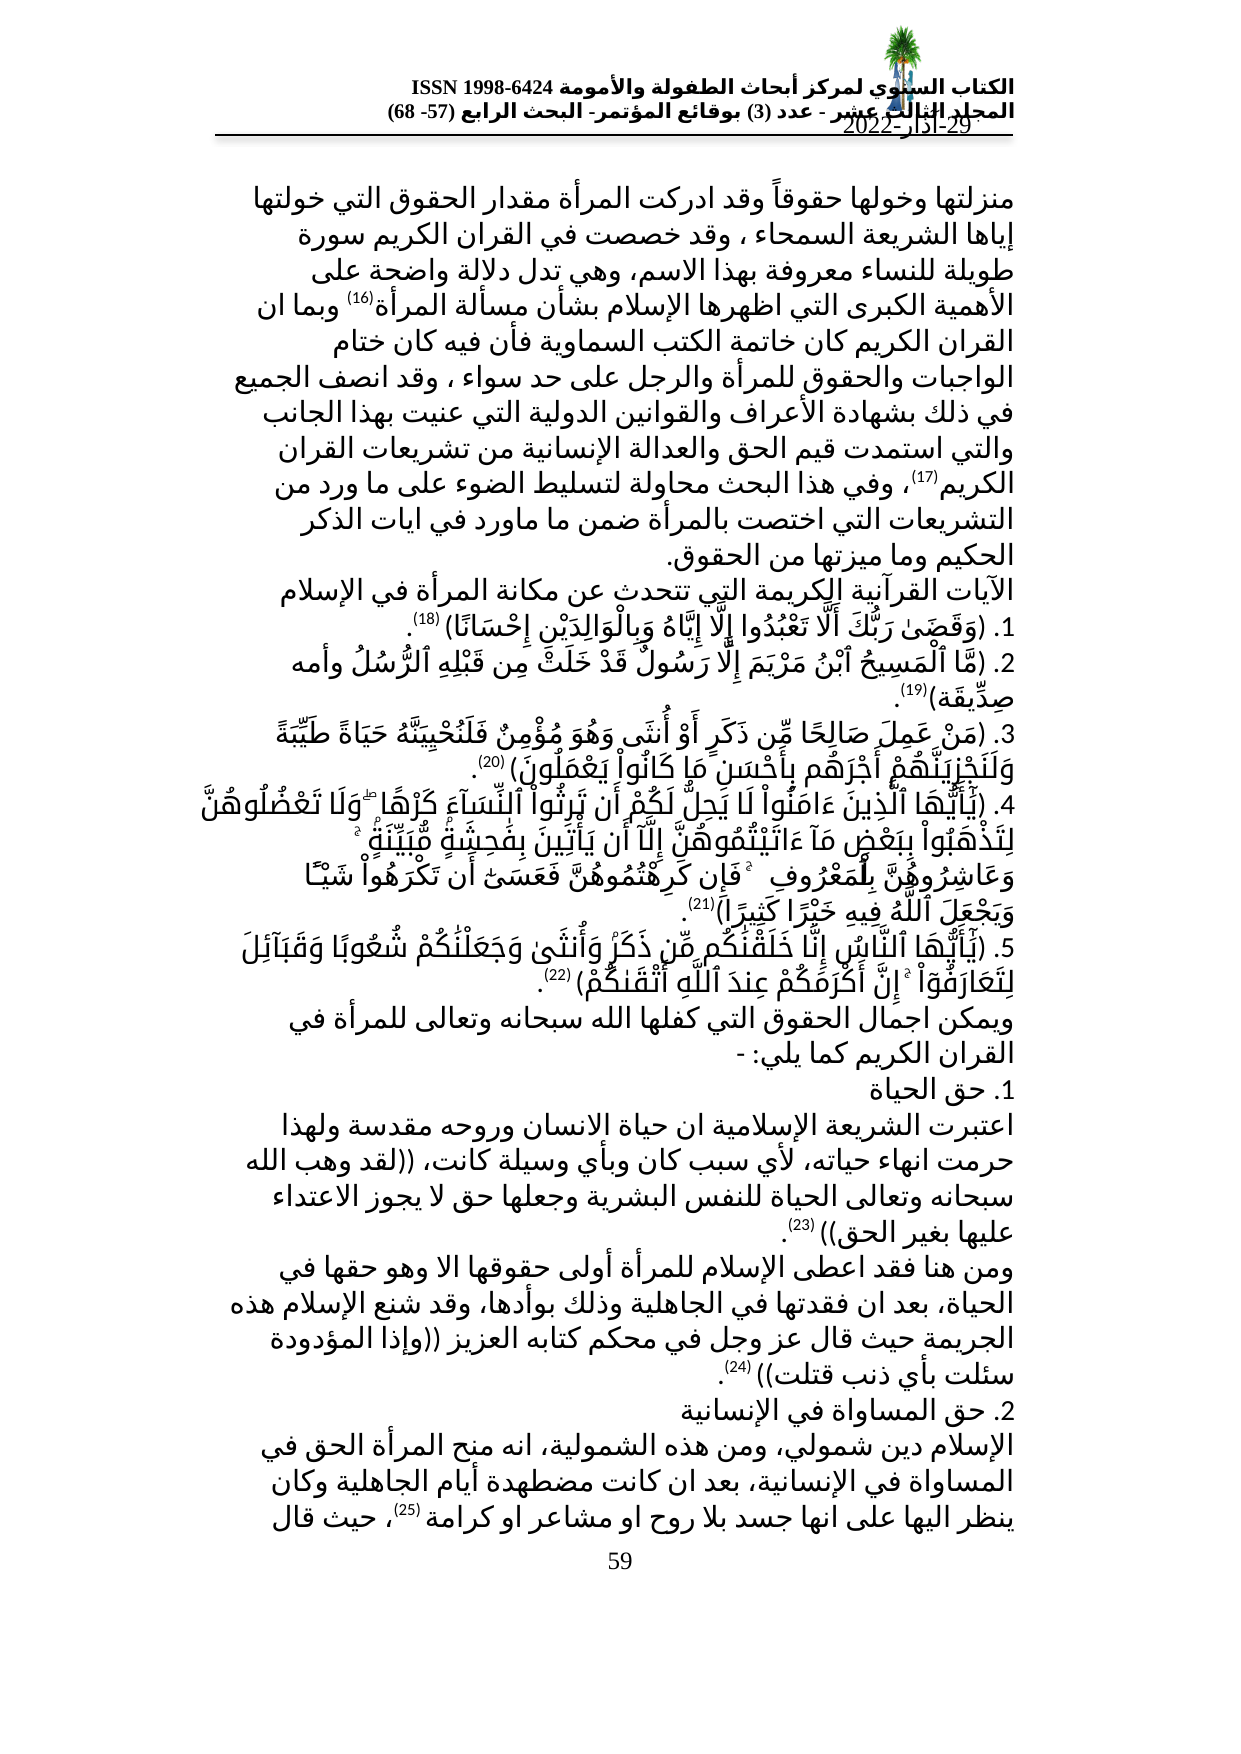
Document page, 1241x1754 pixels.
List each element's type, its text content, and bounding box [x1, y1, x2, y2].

text ومن هنا فقد اعطى الإسلام للمرأة أولى حقوقها الا وهو حقها في الحياة، بعد ان فقدتها في الجاهلية وذلك بوأدها، وقد شنع الإسلام هذه الجريمة حيث قال عز وجل في محكم كتابه العزيز ((وإذا المؤدودة سئلت بأي ذنب قتلت)) (24). [225, 1249, 1015, 1392]
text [225, 1427, 1015, 1534]
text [225, 181, 1015, 572]
text 3. (مَنْ عَمِلَ صَالِحًا مِّن ذَكَرٍ أَوْ أُنثَى وَهُوَ مُؤْمِنٌ فَلَنُحْيِيَنَّهُ حَيَاةً طَيِّبَةً وَلَنَجْزِيَنَّهُمْ أَجْرَهُم بِأَحْسَنِ مَا كَانُواْ يَعْمَلُونَ) (20). [225, 715, 1015, 786]
text 1. حق الحياة [225, 1071, 1015, 1107]
text 2. (مَّا ٱلْمَسِيحُ ٱبْنُ مَرْيَمَ إِلَّا رَسُولٌ قَدْ خَلَتْ مِن قَبْلِهِ ٱلرُّسُلُ وأمه صِدِّيقَة)(19). [225, 644, 1015, 715]
picture [918, 117, 933, 123]
text اعتبرت الشريعة الإسلامية ان حياة الانسان وروحه مقدسة ولهذا حرمت انهاء حياته، لأي سبب كان وبأي وسيلة كانت، ((لقد وهب الله سبحانه وتعالى الحياة للنفس البشرية وجعلها حق لا يجوز الاعتداء عليها بغير الحق)) (23). [225, 1107, 1015, 1249]
text الآيات القرآنية الكريمة التي تتحدث عن مكانة المرأة في الإسلام [225, 572, 1015, 608]
picture [850, 13, 953, 123]
text 2. حق المساواة في الإنسانية [225, 1392, 1015, 1427]
text 4. (يَٰٓأَيُّهَا ٱلَّذِينَ ءَامَنُواْ لَا يَحِلُّ لَكُمْ أَن تَرِثُواْ ٱلنِّسَآءَ كَرْهًا ۖ وَلَا تَعْضُلُوهُنَّ لِتَذْهَبُواْ بِبَعْضِ مَآ ءَاتَيْتُمُوهُنَّ إِلَّآ أَن يَأْتِينَ بِفَٰحِشَةٍۢ مُّبَيِّنَةٍۢ ۚ وَعَاشِرُوهُنَّ بِٱلْمَعْرُوفِ ۚ فَإِن كَرِهْتُمُوهُنَّ فَعَسَىٰٓ أَن تَكْرَهُواْ شَيْـًٔا وَيَجْعَلَ ٱللَّهُ فِيهِ خَيْرًا كَثِيرًا)(21). [225, 786, 1015, 929]
text 1. (وَقَضَىٰ رَبُّكَ أَلَّا تَعْبُدُوا إِلَّا إِيَّاهُ وَبِالْوَالِدَيْنِ إِحْسَانًا) (18). [225, 608, 1015, 644]
text ويمكن اجمال الحقوق التي كفلها الله سبحانه وتعالى للمرأة في القران الكريم كما يلي: - [225, 1000, 1015, 1071]
text 5. (يَٰٓأَيُّهَا ٱلنَّاسُ إِنَّا خَلَقْنَٰكُم مِّن ذَكَرٍۢ وَأُنثَىٰ وَجَعَلْنَٰكُمْ شُعُوبًا وَقَبَآئِلَ لِتَعَارَفُوٓاْ ۚ إِنَّ أَكْرَمَكُمْ عِندَ ٱللَّهِ أَتْقَىٰكُمْ) (22). [225, 929, 1015, 1000]
